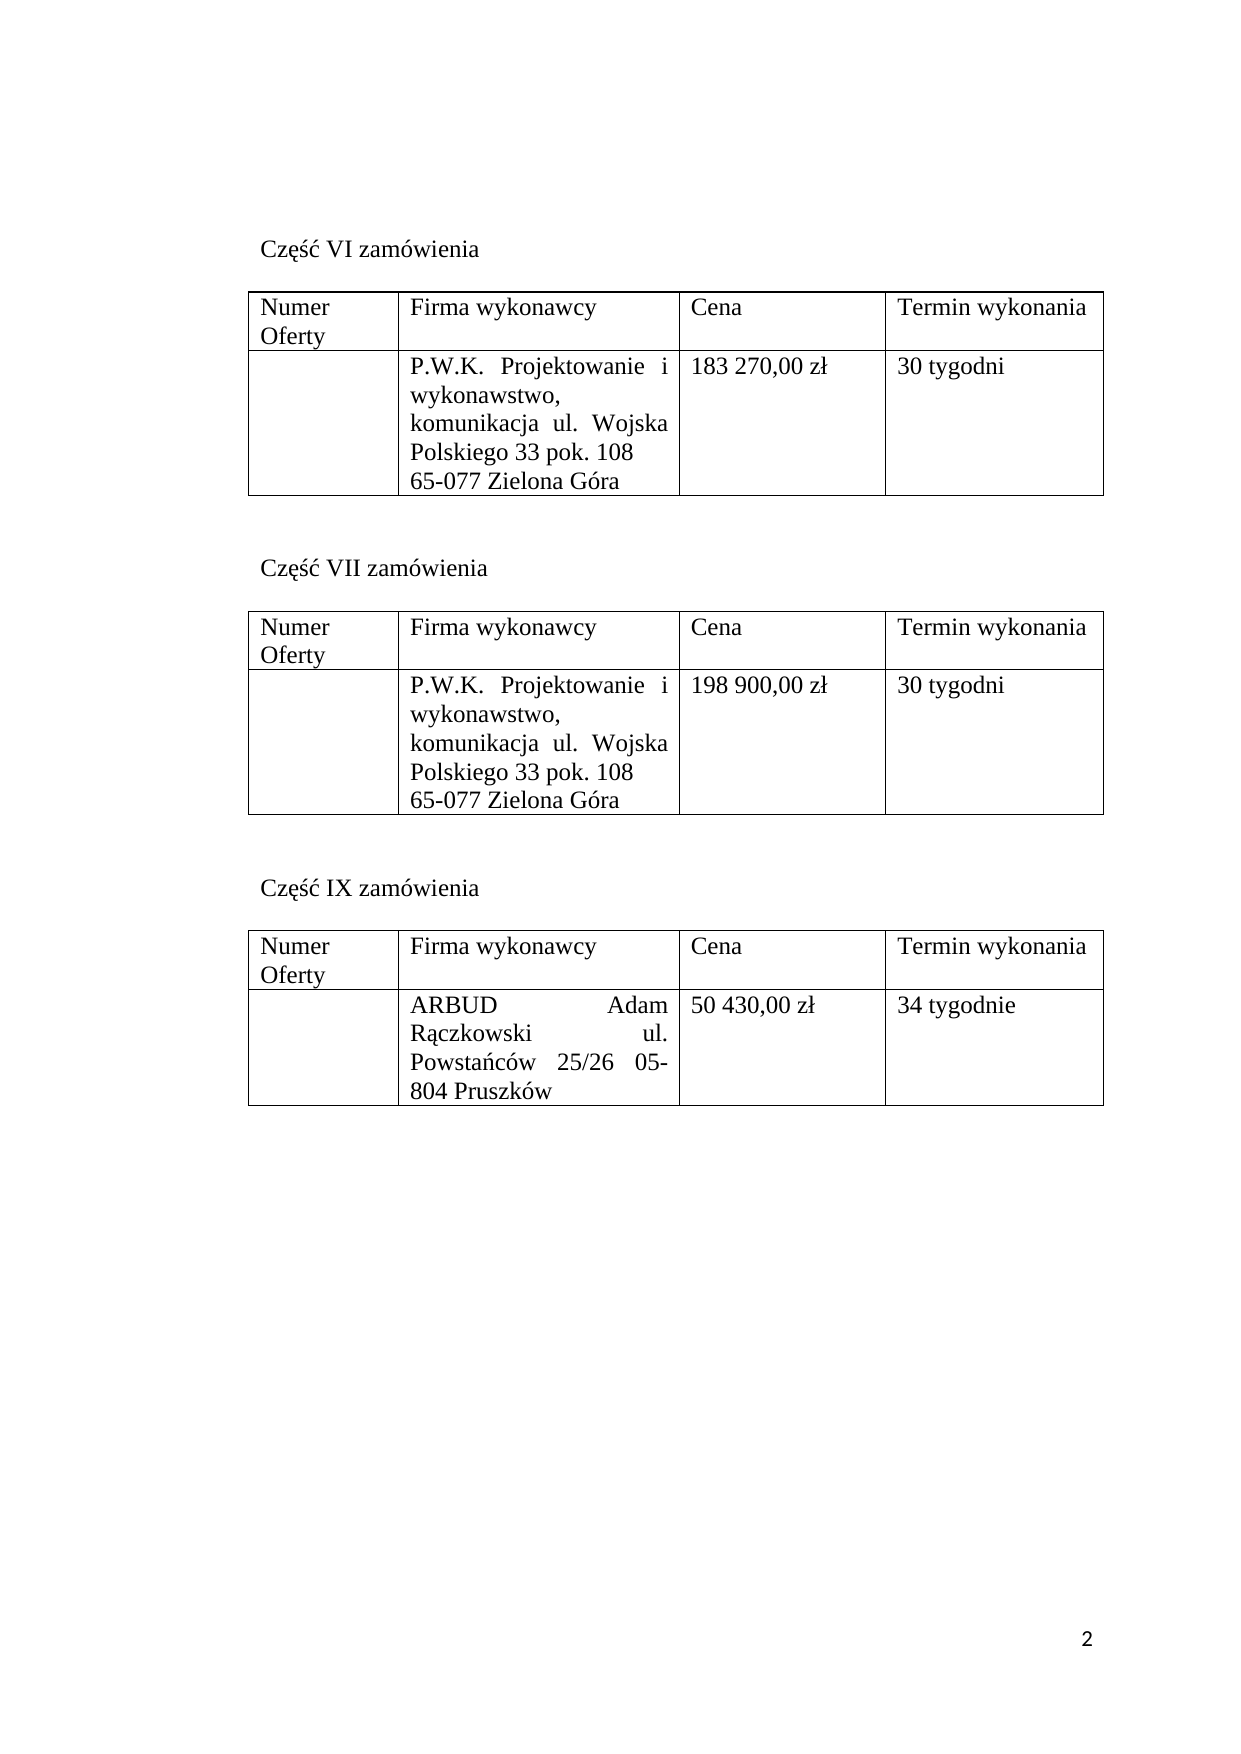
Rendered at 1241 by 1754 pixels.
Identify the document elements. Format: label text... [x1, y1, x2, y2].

table_cell 198 900,00 zł [680, 670, 885, 814]
list Część VI zamówienia [260, 234, 1093, 263]
table_header Firma wykonawcy [399, 931, 679, 989]
table_cell 34 tygodnie [886, 990, 1103, 1105]
table_header Termin wykonania [886, 931, 1103, 989]
table_cell 50 430,00 zł [680, 990, 885, 1105]
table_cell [399, 351, 679, 495]
table_cell 183 270,00 zł [680, 351, 885, 495]
table_cell [249, 990, 398, 1105]
table_cell ARBUD Adam Rączkowski ul. Powstańców 25/26 05-804 Pruszków [399, 990, 679, 1105]
table_header Numer Oferty [249, 293, 398, 350]
table_header Firma wykonawcy [399, 293, 679, 350]
table_cell 30 tygodni [886, 670, 1103, 814]
table_header Cena [680, 612, 885, 669]
table_cell [249, 670, 398, 814]
list Część IX zamówienia [260, 873, 1093, 901]
table_header Firma wykonawcy [399, 612, 679, 669]
table_cell P.W.K. Projektowanie i wykonawstwo, komunikacja ul. Wojska Polskiego 33 pok. 108 65-077 Zielona Góra [399, 670, 679, 814]
table_header Numer Oferty [249, 612, 398, 669]
table_cell [249, 351, 398, 495]
table_header Termin wykonania [886, 293, 1103, 350]
table_header Cena [680, 293, 885, 350]
table_header Cena [680, 931, 885, 989]
table_header Numer Oferty [249, 931, 398, 989]
list Część VII zamówienia [260, 553, 1093, 582]
table_cell 30 tygodni [886, 351, 1103, 495]
table_header Termin wykonania [886, 612, 1103, 669]
